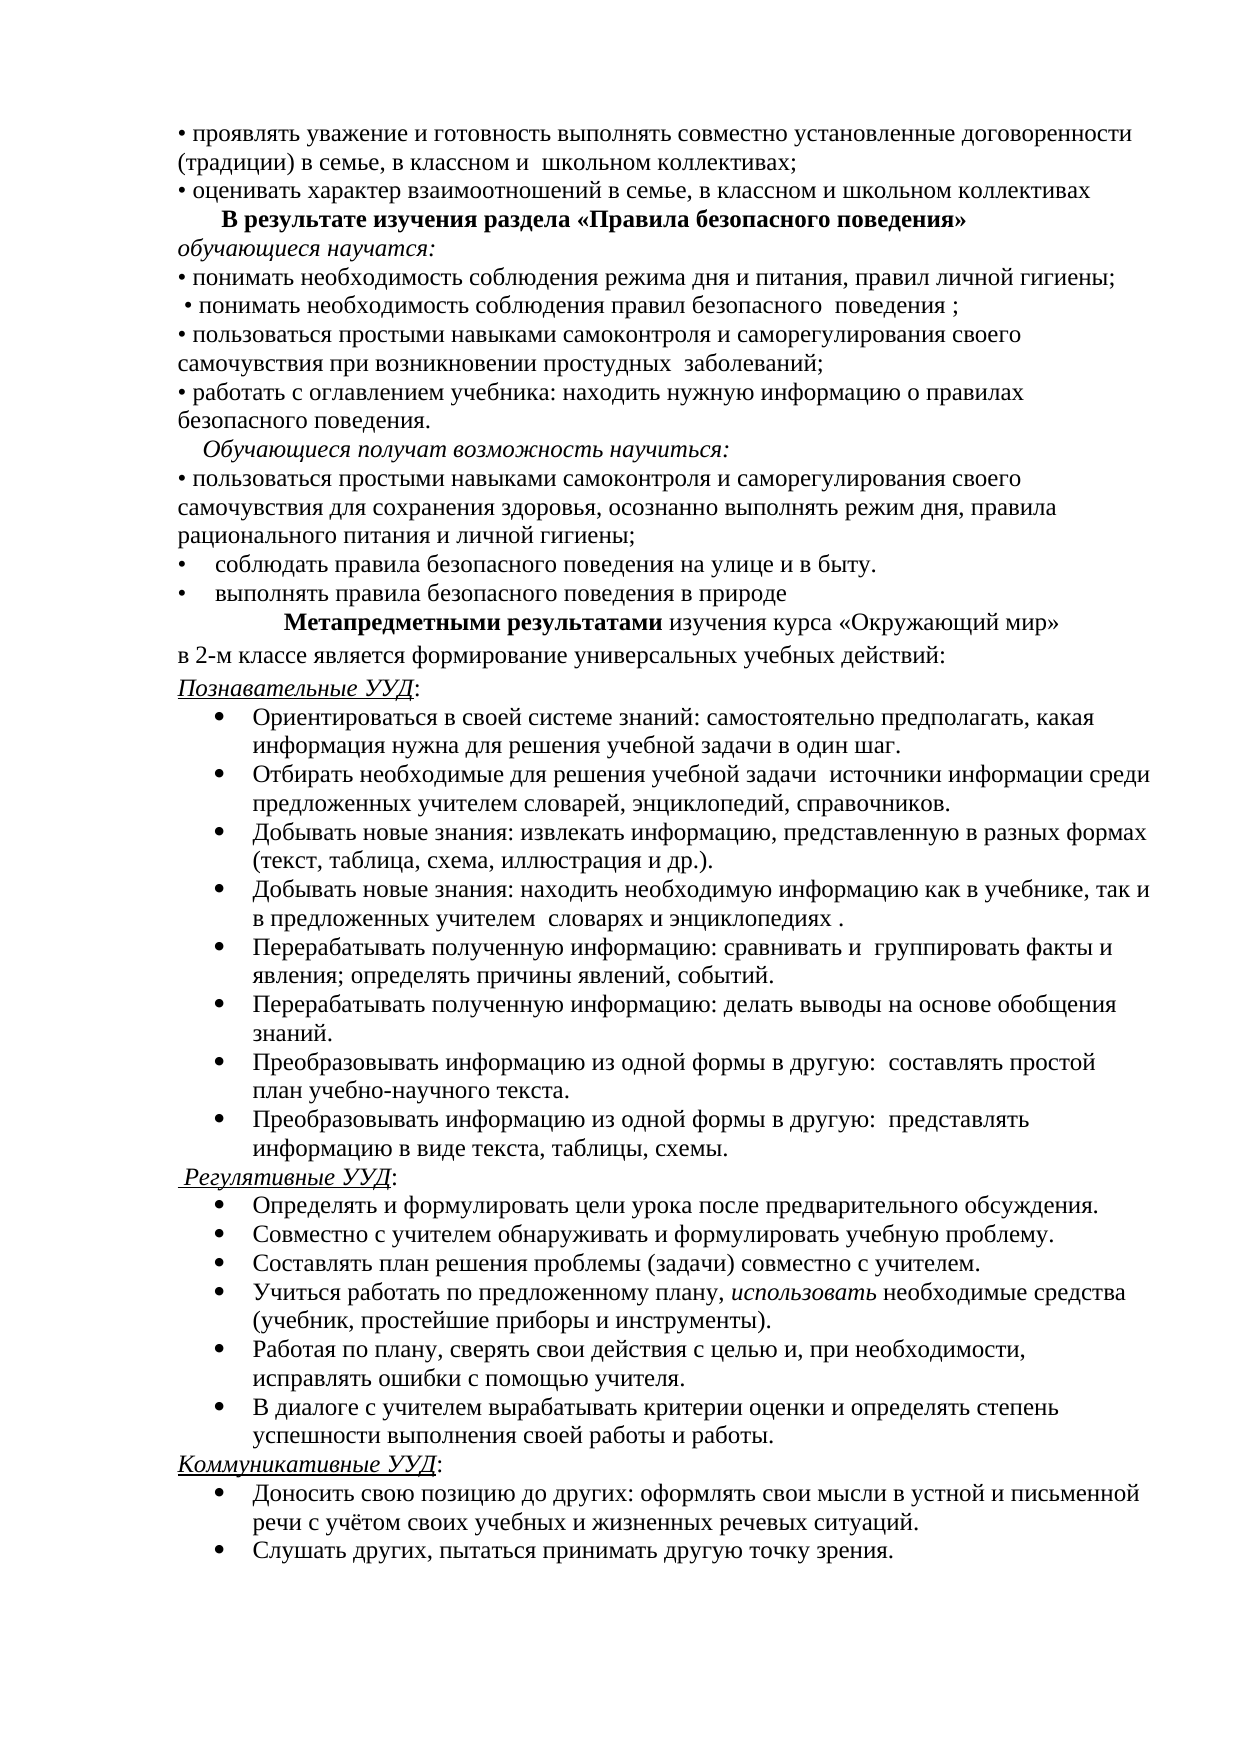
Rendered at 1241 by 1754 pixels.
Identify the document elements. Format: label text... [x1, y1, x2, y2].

list Перерабатывать полученную информацию: сравнивать и группировать факты и явления; определять причины явлений, событий. [215, 932, 1152, 989]
list Учиться работать по предложенному плану, использовать необходимые средства (учебник, простейшие приборы и инструменты). [215, 1277, 1152, 1334]
list Преобразовывать информацию из одной формы в другую: составлять простой план учебно-научного текста. [215, 1047, 1152, 1104]
list Ориентироваться в своей системе знаний: самостоятельно предполагать, какая информация нужна для решения учебной задачи в один шаг. [215, 702, 1152, 759]
list Совместно с учителем обнаруживать и формулировать учебную проблему. [215, 1219, 1152, 1248]
text • пользоваться простыми навыками самоконтроля и саморегулирования своего самочувствия для сохранения здоровья, осознанно выполнять режим дня, правила рационального питания и личной гигиены; [177, 463, 1152, 549]
text • работать с оглавлением учебника: находить нужную информацию о правилах безопасного поведения. [177, 377, 1152, 434]
text • понимать необходимость соблюдения режима дня и питания, правил личной гигиены; [177, 262, 1152, 291]
list Добывать новые знания: находить необходимую информацию как в учебнике, так и в предложенных учителем словарях и энциклопедиях . [215, 874, 1152, 932]
list В диалоге с учителем вырабатывать критерии оценки и определять степень успешности выполнения своей работы и работы. [215, 1392, 1152, 1449]
list Добывать новые знания: извлекать информацию, представленную в разных формах (текст, таблица, схема, иллюстрация и др.). [215, 817, 1152, 874]
text Коммуникативные УУД: [177, 1449, 1152, 1478]
list Доносить свою позицию до других: оформлять свои мысли в устной и письменной речи с учётом своих учебных и жизненных речевых ситуаций. [215, 1478, 1152, 1535]
text Обучающиеся получат возможность научиться: [177, 434, 1152, 463]
list выполнять правила безопасного поведения в природе [177, 578, 1152, 607]
list Определять и формулировать цели урока после предварительного обсуждения. [215, 1190, 1152, 1219]
text Познавательные УУД: [177, 673, 1152, 702]
text • проявлять уважение и готовность выполнять совместно установленные договоренности (традиции) в семье, в классном и школьном коллективах; [177, 118, 1152, 176]
text обучающиеся научатся: [177, 233, 1152, 262]
list Преобразовывать информацию из одной формы в другую: представлять информацию в виде текста, таблицы, схемы. [215, 1104, 1152, 1162]
list Слушать других, пытаться принимать другую точку зрения. [215, 1535, 1152, 1564]
list Работая по плану, сверять свои действия с целью и, при необходимости, исправлять ошибки с помощью учителя. [215, 1334, 1152, 1392]
text • понимать необходимость соблюдения правил безопасного поведения ; [177, 291, 1152, 319]
text • оценивать характер взаимоотношений в семье, в классном и школьном коллективах [177, 176, 1152, 204]
text • пользоваться простыми навыками самоконтроля и саморегулирования своего самочувствия при возникновении простудных заболеваний; [177, 319, 1152, 377]
list Перерабатывать полученную информацию: делать выводы на основе обобщения знаний. [215, 989, 1152, 1047]
list Отбирать необходимые для решения учебной задачи источники информации среди предложенных учителем словарей, энциклопедий, справочников. [215, 759, 1152, 817]
text в 2-м классе является формирование универсальных учебных действий: [177, 640, 1152, 669]
list Составлять план решения проблемы (задачи) совместно с учителем. [215, 1248, 1152, 1277]
list соблюдать правила безопасного поведения на улице и в быту. [177, 549, 1152, 578]
text Регулятивные УУД: [177, 1162, 1152, 1190]
text Метапредметными результатами изучения курса «Окружающий мир» [177, 607, 1152, 636]
text В результате изучения раздела «Правила безопасного поведения» [177, 204, 1152, 233]
